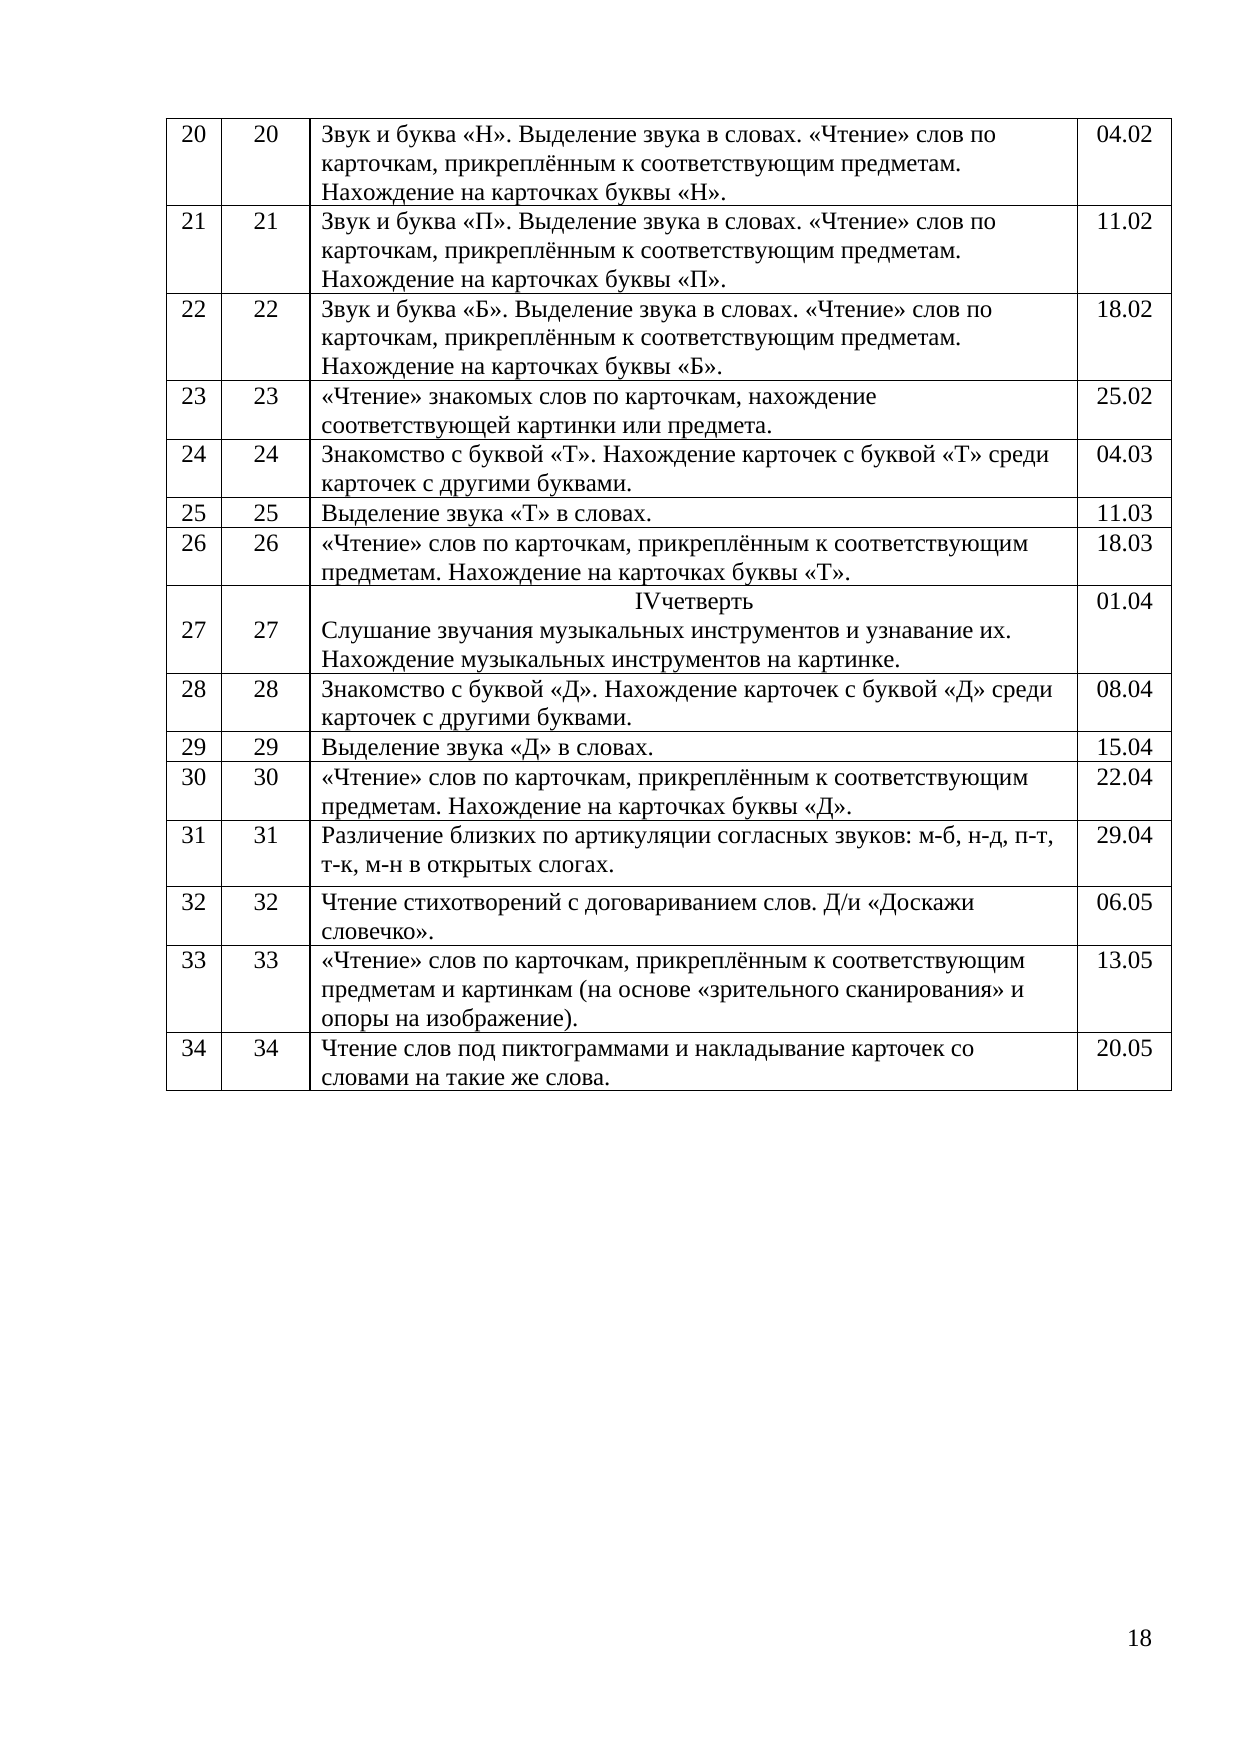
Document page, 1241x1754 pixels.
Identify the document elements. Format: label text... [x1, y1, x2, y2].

table_cell 32 [222, 887, 309, 944]
table_cell 30 [167, 762, 221, 819]
table_cell 25 [222, 498, 309, 527]
table_cell 27 [222, 586, 309, 673]
table_cell 11.02 [1078, 206, 1171, 293]
table_cell 31 [167, 821, 221, 886]
table_cell 18.03 [1078, 528, 1171, 585]
table_cell 29 [167, 732, 221, 761]
table_cell 34 [222, 1033, 309, 1090]
table_cell 23 [167, 381, 221, 438]
table_cell 18.02 [1078, 294, 1171, 380]
table_cell 15.04 [1078, 732, 1171, 761]
table_cell 06.05 [1078, 887, 1171, 944]
table_cell Звук и буква «Б». Выделение звука в словах. «Чтение» слов по карточкам, прикреплённым к соответствующим предметам. Нахождение на карточках буквы «Б». [311, 294, 1077, 380]
table_cell «Чтение» слов по карточкам, прикреплённым к соответствующим предметам. Нахождение на карточках буквы «Т». [311, 528, 1077, 585]
table_cell Чтение слов под пиктограммами и накладывание карточек со словами на такие же слова. [311, 1033, 1077, 1090]
table_cell Знакомство с буквой «Т». Нахождение карточек с буквой «Т» среди карточек с другими буквами. [311, 440, 1077, 497]
table_cell 34 [167, 1033, 221, 1090]
table_cell 22 [222, 294, 309, 380]
table_cell Выделение звука «Т» в словах. [311, 498, 1077, 527]
table_cell 30 [222, 762, 309, 819]
table_cell 28 [167, 674, 221, 731]
table_cell 21 [167, 206, 221, 293]
table_cell 04.02 [1078, 119, 1171, 205]
table_cell Выделение звука «Д» в словах. [311, 732, 1077, 761]
table_cell 01.04 [1078, 586, 1171, 673]
table_cell 29.04 [1078, 821, 1171, 886]
table_cell 22.04 [1078, 762, 1171, 819]
table_cell 25 [167, 498, 221, 527]
table_cell Звук и буква «Н». Выделение звука в словах. «Чтение» слов по карточкам, прикреплённым к соответствующим предметам. Нахождение на карточках буквы «Н». [311, 119, 1077, 205]
table_cell Знакомство с буквой «Д». Нахождение карточек с буквой «Д» среди карточек с другими буквами. [311, 674, 1077, 731]
table_cell «Чтение» слов по карточкам, прикреплённым к соответствующим предметам. Нахождение на карточках буквы «Д». [311, 762, 1077, 819]
table_cell «Чтение» знакомых слов по карточкам, нахождение соответствующей картинки или предмета. [311, 381, 1077, 438]
table_cell 26 [167, 528, 221, 585]
table_cell 32 [167, 887, 221, 944]
table_cell 21 [222, 206, 309, 293]
table_cell 08.04 [1078, 674, 1171, 731]
table_cell «Чтение» слов по карточкам, прикреплённым к соответствующим предметам и картинкам (на основе «зрительного сканирования» и опоры на изображение). [311, 946, 1077, 1032]
table_cell 24 [167, 440, 221, 497]
table_cell 13.05 [1078, 946, 1171, 1032]
table_cell 04.03 [1078, 440, 1171, 497]
table_cell 23 [222, 381, 309, 438]
table_cell Различение близких по артикуляции согласных звуков: м-б, н-д, п-т, т-к, м-н в открытых слогах. [311, 821, 1077, 886]
table_cell 26 [222, 528, 309, 585]
table_cell 24 [222, 440, 309, 497]
table_cell 20 [167, 119, 221, 205]
table_cell 22 [167, 294, 221, 380]
table_cell 20 [222, 119, 309, 205]
table_cell 33 [167, 946, 221, 1032]
table_cell 11.03 [1078, 498, 1171, 527]
table_cell 27 [167, 586, 221, 673]
table_cell 20.05 [1078, 1033, 1171, 1090]
table_cell 28 [222, 674, 309, 731]
table_cell Чтение стихотворений с договариванием слов. Д/и «Доскажи словечко». [311, 887, 1077, 944]
table_cell 25.02 [1078, 381, 1171, 438]
table_cell Звук и буква «П». Выделение звука в словах. «Чтение» слов по карточкам, прикреплённым к соответствующим предметам. Нахождение на карточках буквы «П». [311, 206, 1077, 293]
table_cell 31 [222, 821, 309, 886]
table_cell IVчетверть Слушание звучания музыкальных инструментов и узнавание их. Нахождение музыкальных инструментов на картинке. [311, 586, 1077, 673]
table_cell 29 [222, 732, 309, 761]
table_cell 33 [222, 946, 309, 1032]
